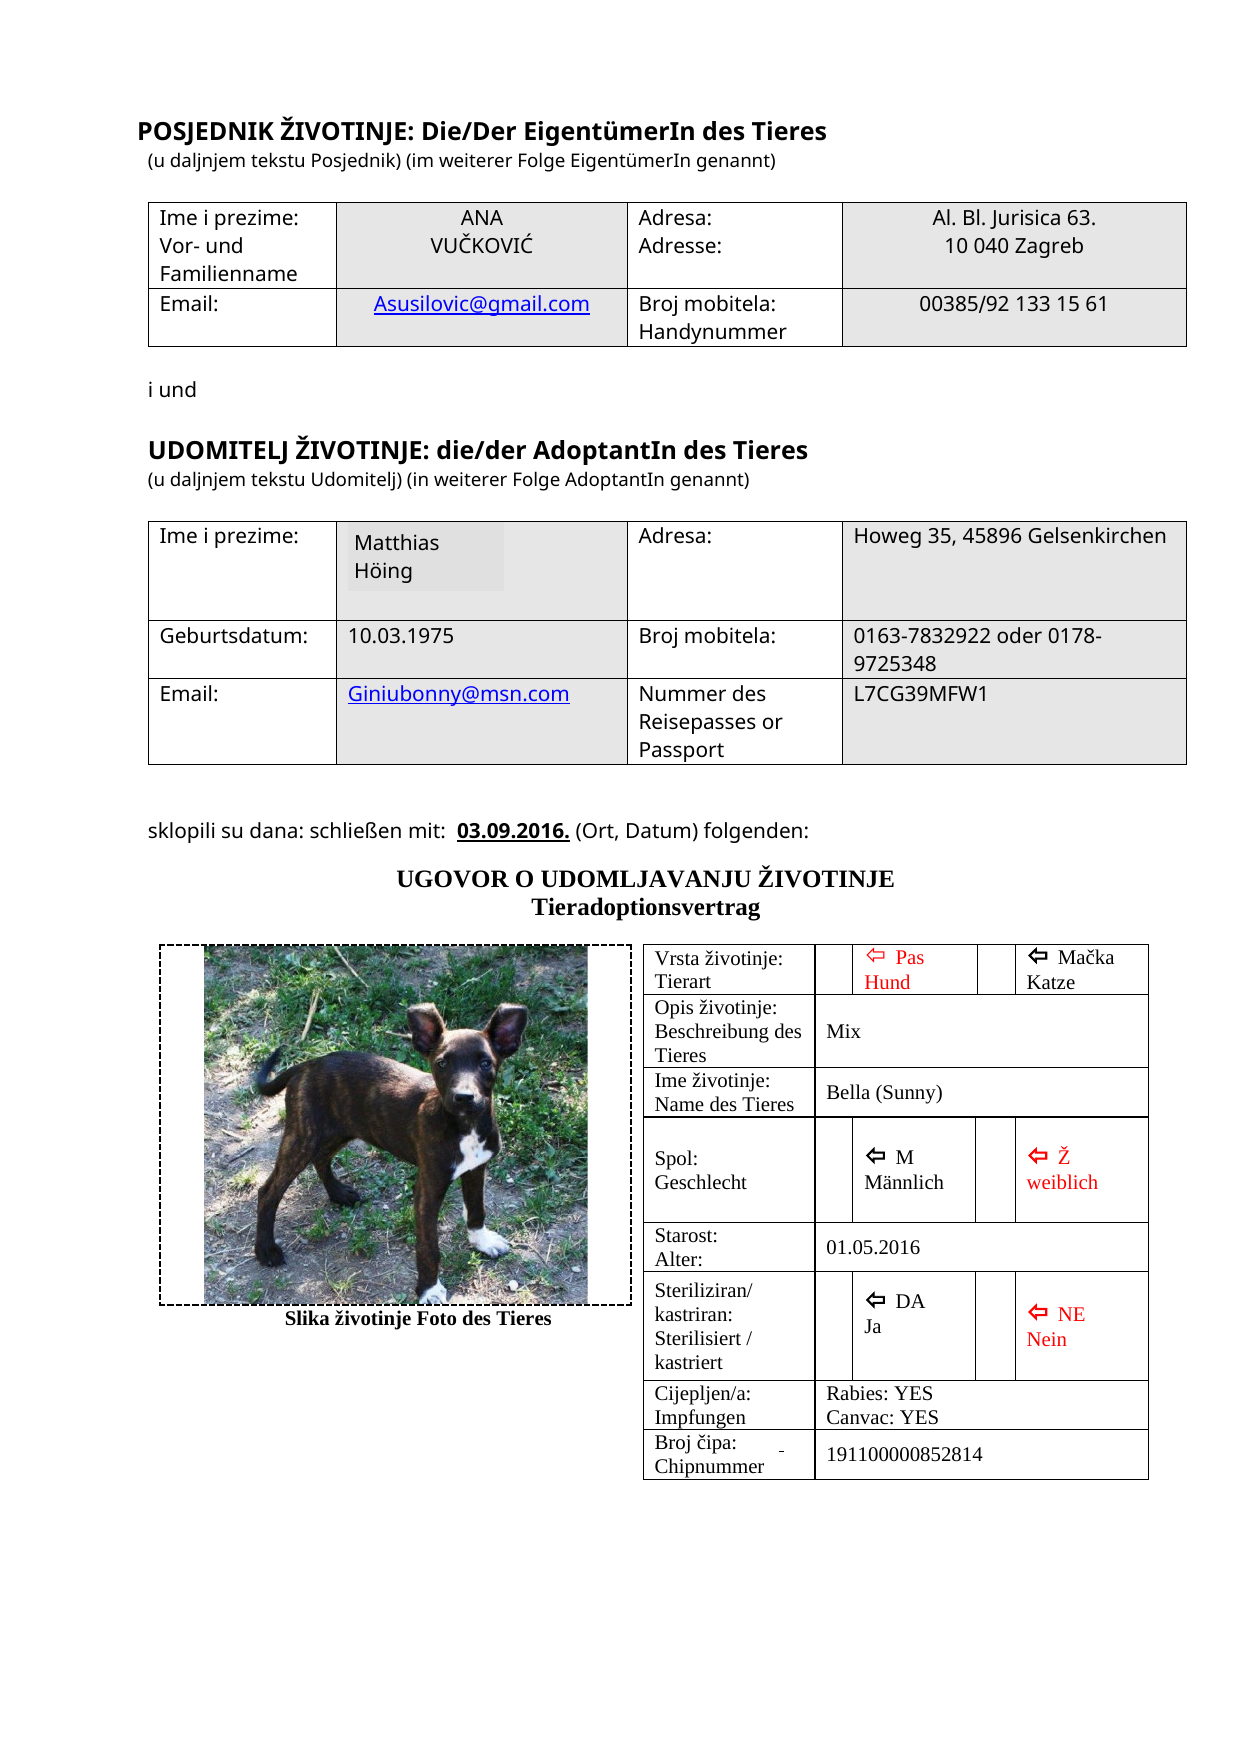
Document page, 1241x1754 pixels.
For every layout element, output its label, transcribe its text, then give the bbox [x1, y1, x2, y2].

table_header [644, 1272, 814, 1380]
text (u daljnjem tekstu Posjednik) (im weiterer Folge EigentümerIn genannt) [148, 148, 1144, 173]
text (u daljnjem tekstu Udomitelj) (in weiterer Folge AdoptantIn genannt) [123, 467, 1129, 492]
table_cell L7CG39MFW1 [843, 679, 1186, 764]
table_cell 10.03.1975 [337, 621, 627, 678]
table_header Adresa: Adresse: [628, 203, 842, 288]
text POSJEDNIK ŽIVOTINJE: Die/Der EigentümerIn des Tieres [85, 114, 1144, 148]
table_header [644, 1118, 814, 1222]
text sklopili su dana: schließen mit: 03.09.2016. (Ort, Datum) folgenden: [148, 816, 1144, 844]
table_header Slika životinje Foto des Tieres [148, 944, 631, 1479]
table_cell Broj mobitela: [628, 621, 842, 678]
table_cell Email: [149, 289, 336, 346]
table_header Howeg 35, 45896 Gelsenkirchen [843, 522, 1186, 620]
table_header [631, 944, 643, 1479]
table_header [644, 995, 814, 1067]
table_cell Broj mobitela: Handynummer [628, 289, 842, 346]
table_cell Geburtsdatum: [149, 621, 336, 678]
table_cell Asusilovic@gmail.com [337, 289, 627, 346]
table_cell 0163-7832922 oder 0178-9725348 [843, 621, 1186, 678]
table_header [644, 1430, 814, 1479]
table_header Ime i prezime: Vor- und Familienname [149, 203, 336, 288]
table_header Al. Bl. Jurisica 63. 10 040 Zagreb [843, 203, 1186, 288]
text Tieradoptionsvertrag [148, 892, 1144, 921]
table_cell Nummer des Reisepasses or Passport [628, 679, 842, 764]
table_header Adresa: [628, 522, 842, 620]
text UDOMITELJ ŽIVOTINJE: die/der AdoptantIn des Tieres [148, 432, 1144, 467]
table_header Ime i prezime: [149, 522, 336, 620]
picture [204, 946, 588, 1304]
text i und [148, 376, 1144, 404]
table_header ANA VUČKOVIĆ [337, 203, 627, 288]
table_header [644, 1381, 814, 1429]
table_cell Giniubonny@msn.com [337, 679, 627, 764]
table_header [644, 1068, 814, 1116]
text UGOVOR O UDOMLJAVANJU ŽIVOTINJE [148, 864, 1144, 892]
table_cell 00385∕92 133 15 61 [843, 289, 1186, 346]
table_header [644, 945, 814, 994]
table_header [337, 522, 627, 620]
table_header [644, 1223, 814, 1271]
table_cell Email: [149, 679, 336, 764]
